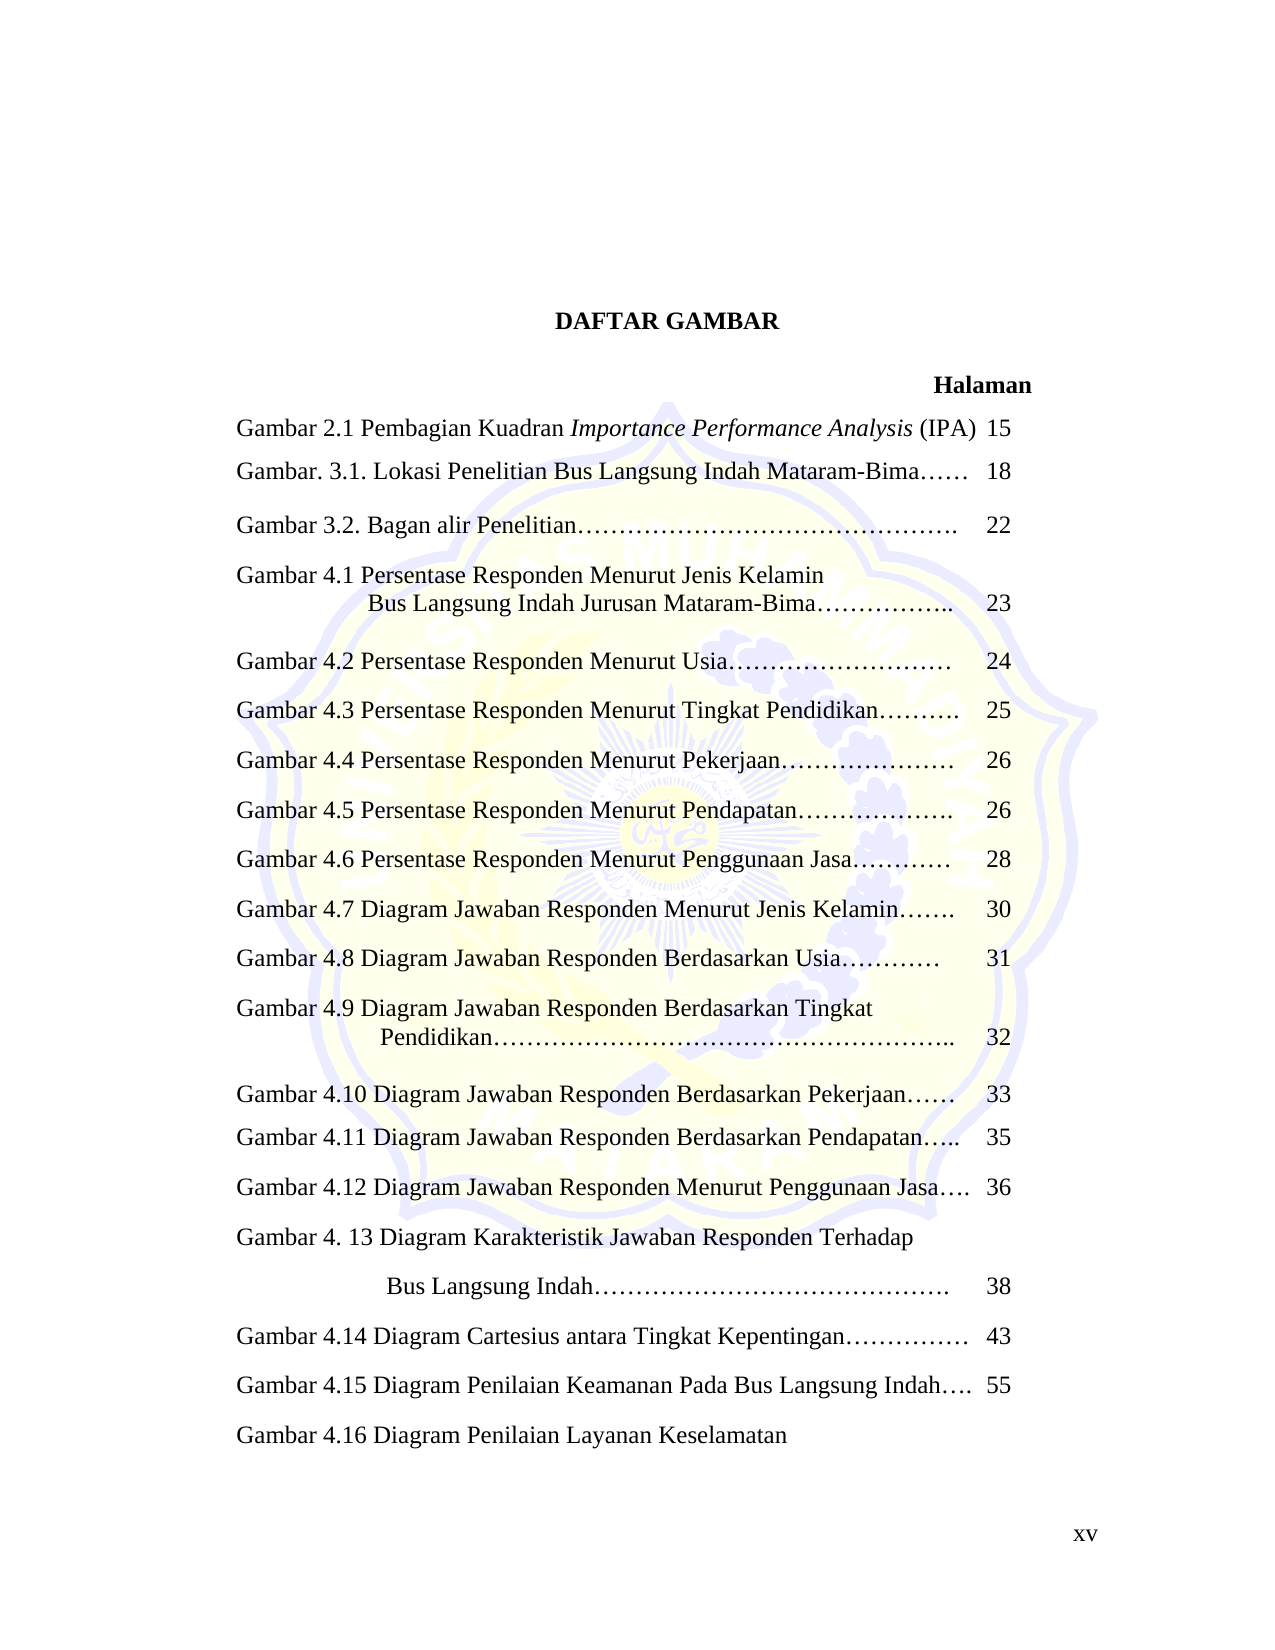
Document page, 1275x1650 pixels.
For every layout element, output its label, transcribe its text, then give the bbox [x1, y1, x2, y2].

text Halaman [236, 370, 1098, 399]
text DAFTAR GAMBAR [236, 306, 1098, 335]
text Gambar 3.2. Bagan alir Penelitian………………………………………. 22 [236, 510, 1098, 539]
text Gambar 4.11 Diagram Jawaban Responden Berdasarkan Pendapatan….. 35 [236, 1122, 1098, 1151]
text Gambar 4.16 Diagram Penilaian Layanan Keselamatan [236, 1420, 1098, 1449]
text Gambar 4.1 Persentase Responden Menurut Jenis Kelamin [236, 560, 1098, 588]
text Bus Langsung Indah……………………………………. 38 [311, 1271, 1098, 1300]
text Gambar 4.14 Diagram Cartesius antara Tingkat Kepentingan…………… 43 [236, 1321, 1098, 1349]
text Gambar 4.9 Diagram Jawaban Responden Berdasarkan Tingkat [236, 993, 1098, 1022]
text Gambar 4. 13 Diagram Karakteristik Jawaban Responden Terhadap [236, 1222, 1098, 1250]
text Gambar. 3.1. Lokasi Penelitian Bus Langsung Indah Mataram-Bima…… 18 [236, 456, 1098, 485]
text Pendidikan……………………………………………….. 32 [236, 1022, 1098, 1051]
text Gambar 4.8 Diagram Jawaban Responden Berdasarkan Usia………… 31 [236, 943, 1098, 972]
text Bus Langsung Indah Jurusan Mataram-Bima…………….. 23 [311, 588, 1098, 617]
text Gambar 4.7 Diagram Jawaban Responden Menurut Jenis Kelamin……. 30 [236, 894, 1098, 923]
text Gambar 4.6 Persentase Responden Menurut Penggunaan Jasa………… 28 [236, 844, 1098, 873]
text Gambar 4.5 Persentase Responden Menurut Pendapatan………………. 26 [236, 795, 1098, 823]
text Gambar 4.12 Diagram Jawaban Responden Menurut Penggunaan Jasa…. 36 [236, 1172, 1098, 1201]
text Gambar 2.1 Pembagian Kuadran Importance Performance Analysis (IPA) 15 [236, 413, 1098, 442]
text Gambar 4.15 Diagram Penilaian Keamanan Pada Bus Langsung Indah…. 55 [236, 1370, 1098, 1399]
text Gambar 4.3 Persentase Responden Menurut Tingkat Pendidikan………. 25 [236, 696, 1098, 724]
text Gambar 4.4 Persentase Responden Menurut Pekerjaan………………… 26 [236, 745, 1098, 774]
text Gambar 4.2 Persentase Responden Menurut Usia……………………… 24 [236, 646, 1098, 675]
text Gambar 4.10 Diagram Jawaban Responden Berdasarkan Pekerjaan…… 33 [236, 1079, 1098, 1108]
